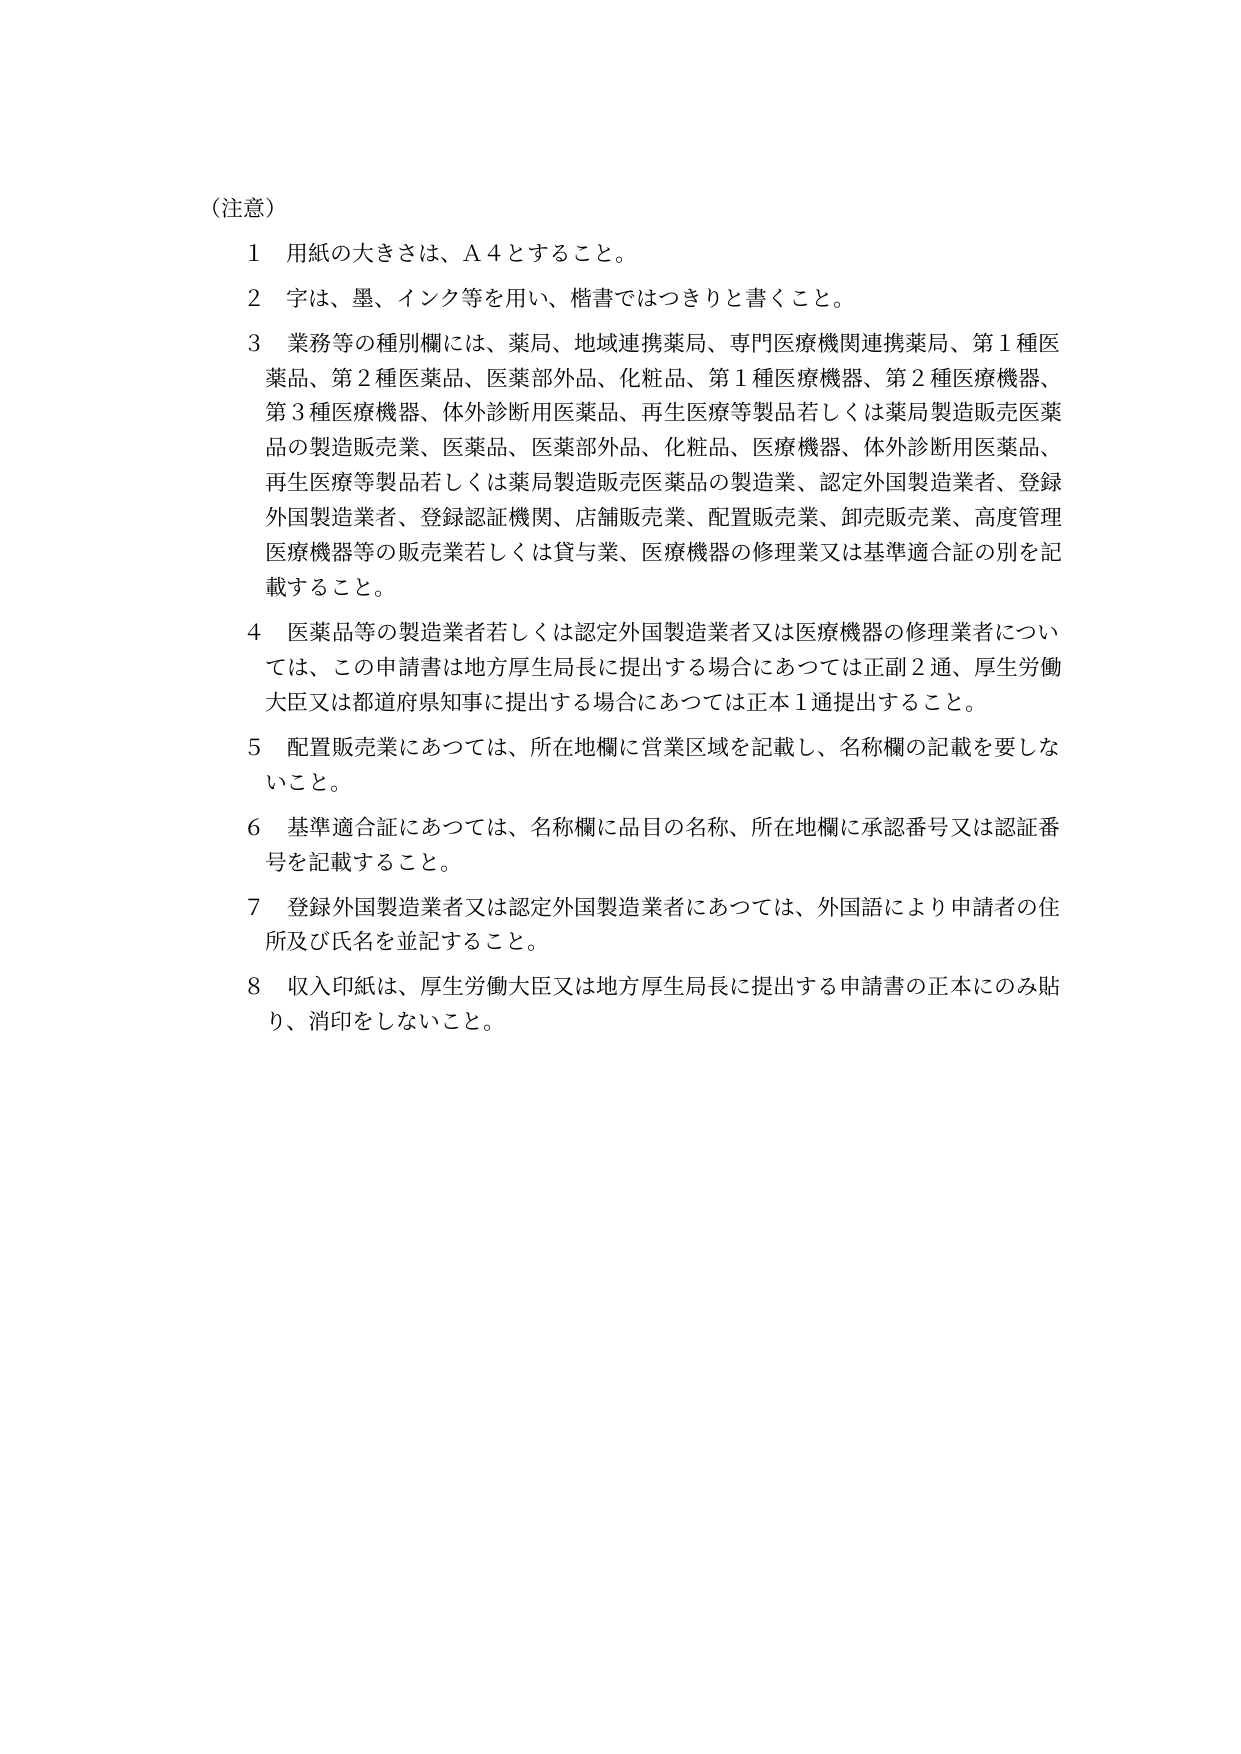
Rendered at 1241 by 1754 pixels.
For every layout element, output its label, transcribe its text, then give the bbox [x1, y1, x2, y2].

text ７ 登録外国製造業者又は認定外国製造業者にあつては、外国語により申請者の住所及び氏名を並記すること。 [177, 888, 1063, 958]
text ３ 業務等の種別欄には、薬局、地域連携薬局、専門医療機関連携薬局、第１種医薬品、第２種医薬品、医薬部外品、化粧品、第１種医療機器、第２種医療機器、第３種医療機器、体外診断用医薬品、再生医療等製品若しくは薬局製造販売医薬品の製造販売業、医薬品、医薬部外品、化粧品、医療機器、体外診断用医薬品、再生医療等製品若しくは薬局製造販売医薬品の製造業、認定外国製造業者、登録外国製造業者、登録認証機関、店舗販売業、配置販売業、卸売販売業、高度管理医療機器等の販売業若しくは貸与業、医療機器の修理業又は基準適合証の別を記載すること。 [177, 324, 1063, 603]
text ８ 収入印紙は、厚生労働大臣又は地方厚生局長に提出する申請書の正本にのみ貼り、消印をしないこと。 [177, 968, 1063, 1038]
text ６ 基準適合証にあつては、名称欄に品目の名称、所在地欄に承認番号又は認証番号を記載すること。 [177, 808, 1063, 878]
text ２ 字は、墨、インク等を用い、楷書ではつきりと書くこと。 [177, 279, 1063, 314]
text ５ 配置販売業にあつては、所在地欄に営業区域を記載し、名称欄の記載を要しないこと。 [177, 728, 1063, 798]
text １ 用紙の大きさは、Ａ４とすること。 [177, 234, 1063, 269]
text （注意） [177, 189, 1063, 224]
text ４ 医薬品等の製造業者若しくは認定外国製造業者又は医療機器の修理業者については、この申請書は地方厚生局長に提出する場合にあつては正副２通、厚生労働大臣又は都道府県知事に提出する場合にあつては正本１通提出すること。 [177, 613, 1063, 718]
